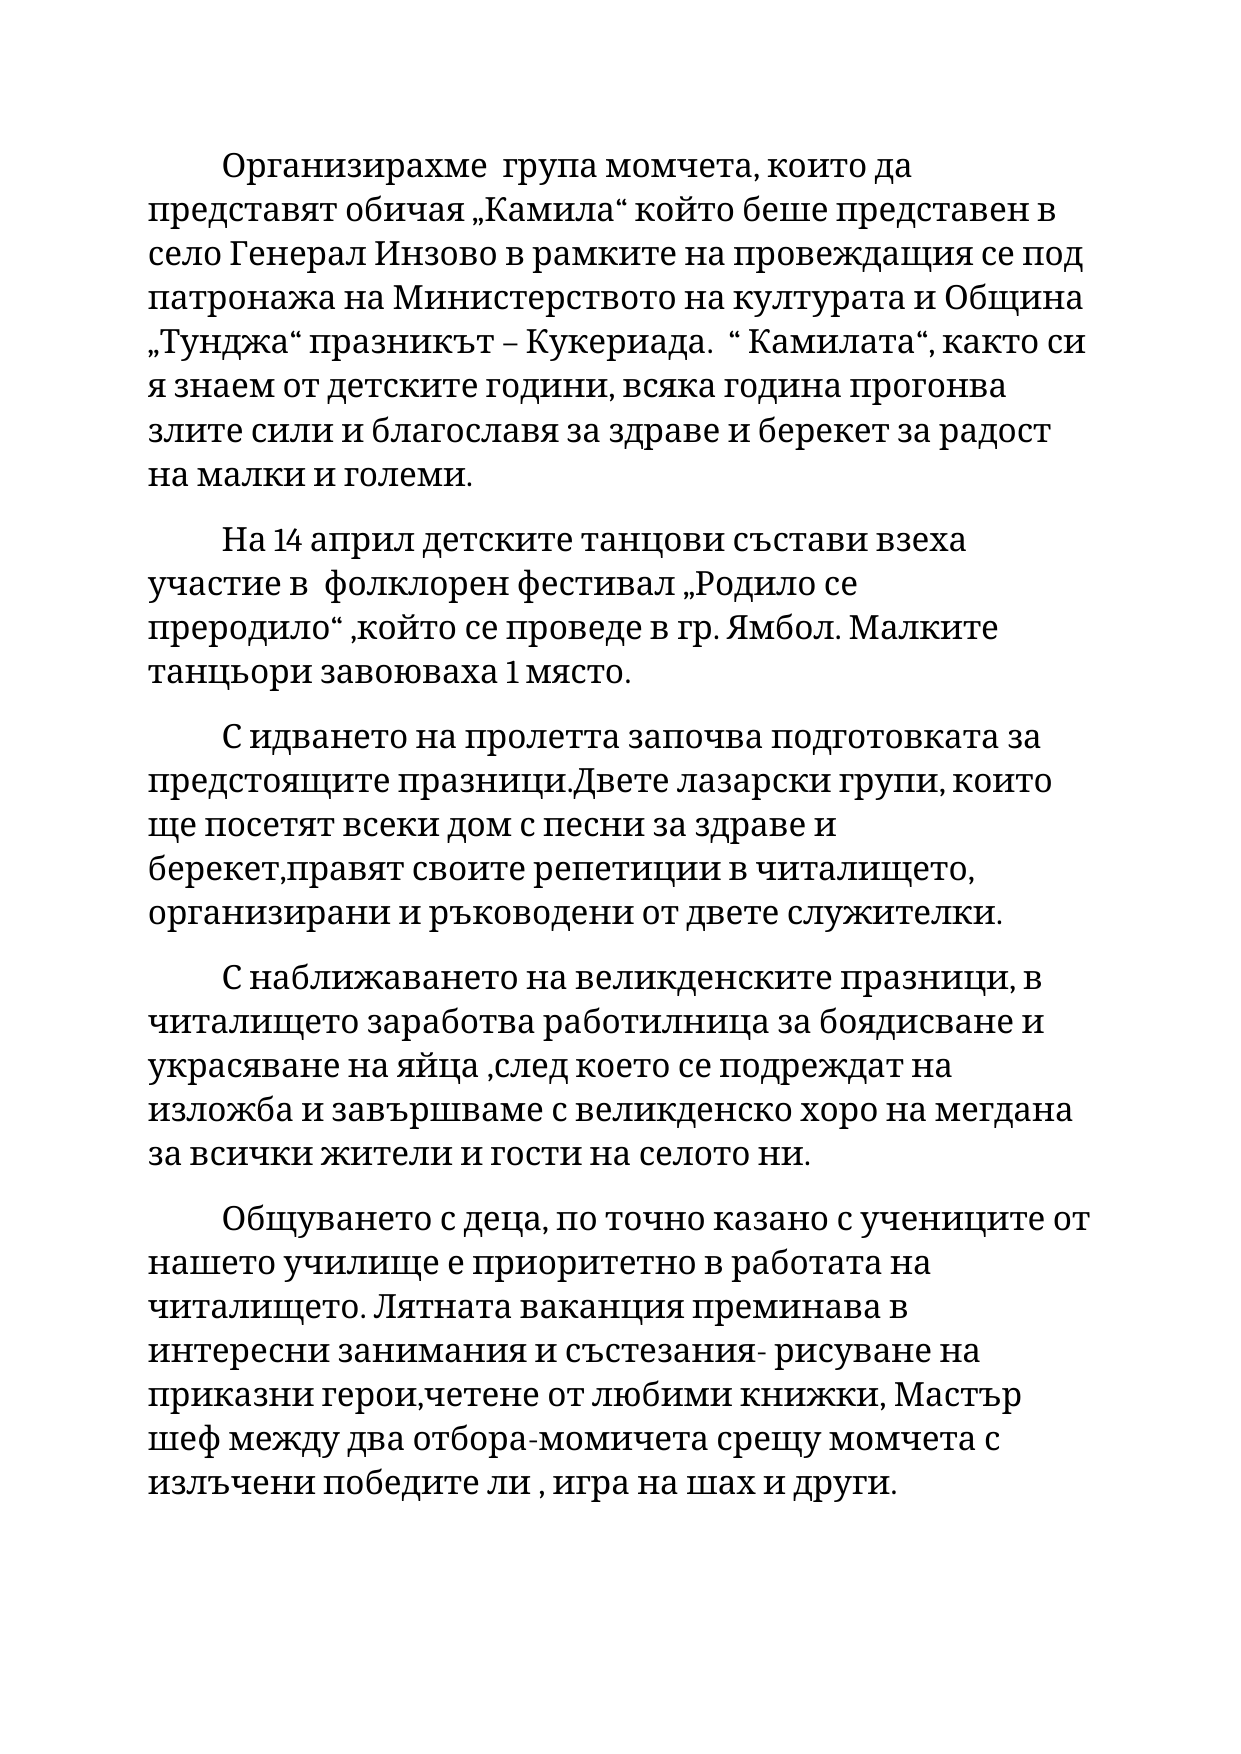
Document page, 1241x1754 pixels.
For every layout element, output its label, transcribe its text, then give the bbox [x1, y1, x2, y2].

text На 14 април детските танцови състави взеха участие в фолклорен фестивал „Родило се преродило“ ,който се проведе в гр. Ямбол. Малките танцьори завоюваха 1 място. [148, 521, 1093, 691]
text Организирахме група момчета, които да представят обичая „Камила“ който беше представен в село Генерал Инзово в рамките на провеждащия се под патронажа на Министерството на културата и Община „Тунджа“ празникът – Кукериада. “ Камилата“, както си я знаем от детските години, всяка година прогонва злите сили и благославя за здраве и берекет за радост на малки и големи. [148, 148, 1093, 494]
text С наближаването на великденските празници, в читалището заработва работилница за боядисване и украсяване на яйца ,след което се подреждат на изложба и завършваме с великденско хоро на мегдана за всички жители и гости на селото ни. [148, 959, 1093, 1174]
text Общуването с деца, по точно казано с учениците от нашето училище е приоритетно в работата на читалището. Лятната ваканция преминава в интересни занимания и състезания- рисуване на приказни герои,четене от любими книжки, Мастър шеф между два отбора-момичета срещу момчета с излъчени победите ли , игра на шах и други. [148, 1200, 1093, 1503]
text С идването на пролетта започва подготовката за предстоящите празници.Двете лазарски групи, които ще посетят всеки дом с песни за здраве и берекет,правят своите репетиции в читалището, организирани и ръководени от двете служителки. [148, 718, 1093, 933]
